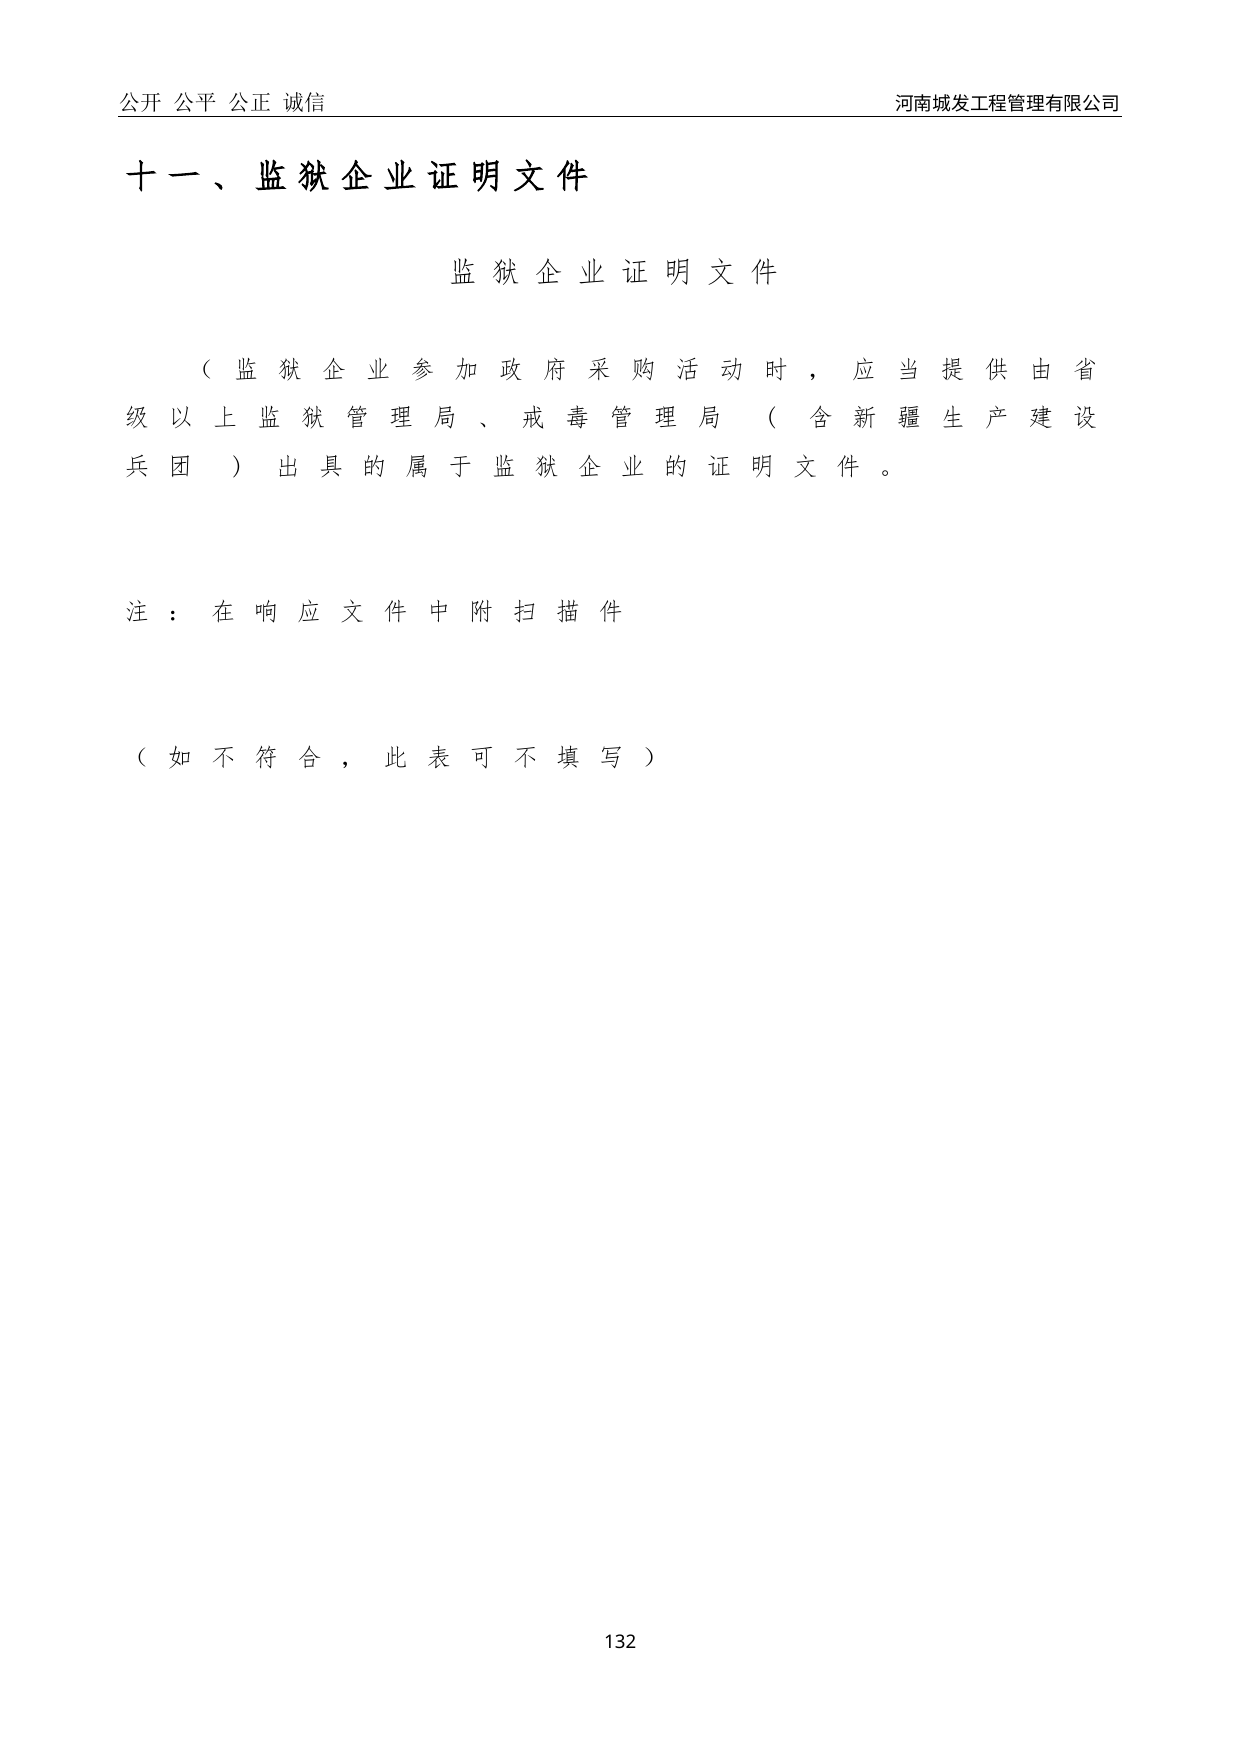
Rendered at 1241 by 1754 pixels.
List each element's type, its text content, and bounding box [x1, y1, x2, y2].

text （如不符合，此表可不填写） [124, 731, 1116, 780]
text 十一、监狱企业证明文件 [124, 149, 1116, 197]
text 注：在响应文件中附扫描件 [124, 586, 1116, 634]
text 监狱企业证明文件 [124, 246, 1116, 294]
text （监狱企业参加政府采购活动时，应当提供由省级以上监狱管理局、戒毒管理局(含新疆生产建设兵团)出具的属于监狱企业的证明文件。 [124, 343, 1116, 489]
